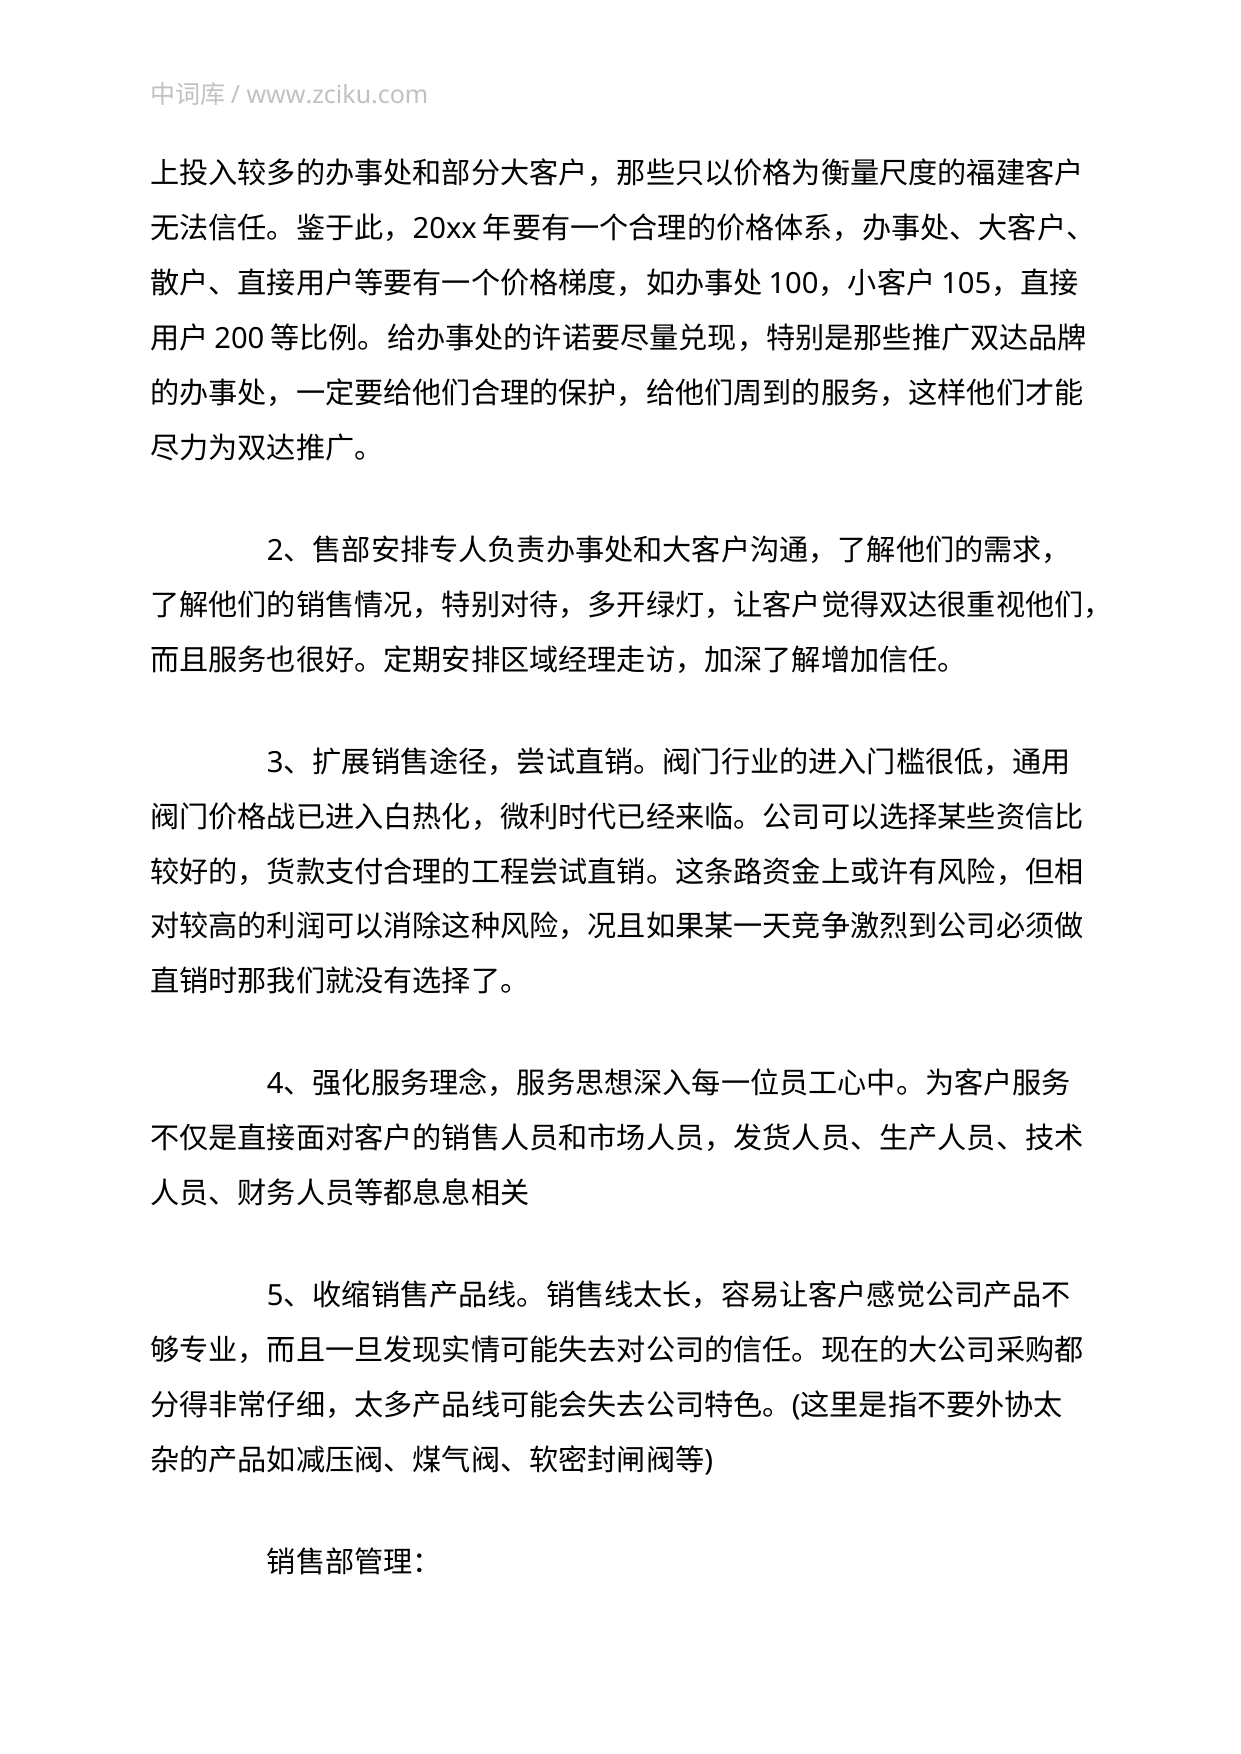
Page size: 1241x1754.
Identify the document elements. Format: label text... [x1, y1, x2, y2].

text 销售部管理： [150, 1538, 1090, 1581]
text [150, 150, 1090, 467]
text 2、售部安排专人负责办事处和大客户沟通，了解他们的需求，了解他们的销售情况，特别对待，多开绿灯，让客户觉得双达很重视他们，而且服务也很好。定期安排区域经理走访，加深了解增加信任。 [150, 527, 1090, 679]
text 4、强化服务理念，服务思想深入每一位员工心中。为客户服务不仅是直接面对客户的销售人员和市场人员，发货人员、生产人员、技术人员、财务人员等都息息相关 [150, 1060, 1090, 1212]
text 5、收缩销售产品线。销售线太长，容易让客户感觉公司产品不够专业，而且一旦发现实情可能失去对公司的信任。现在的大公司采购都分得非常仔细，太多产品线可能会失去公司特色。(这里是指不要外协太杂的产品如减压阀、煤气阀、软密封闸阀等) [150, 1271, 1090, 1479]
text 3、扩展销售途径，尝试直销。阀门行业的进入门槛很低，通用阀门价格战已进入白热化，微利时代已经来临。公司可以选择某些资信比较好的，货款支付合理的工程尝试直销。这条路资金上或许有风险，但相对较高的利润可以消除这种风险，况且如果某一天竞争激烈到公司必须做直销时那我们就没有选择了。 [150, 738, 1090, 1000]
